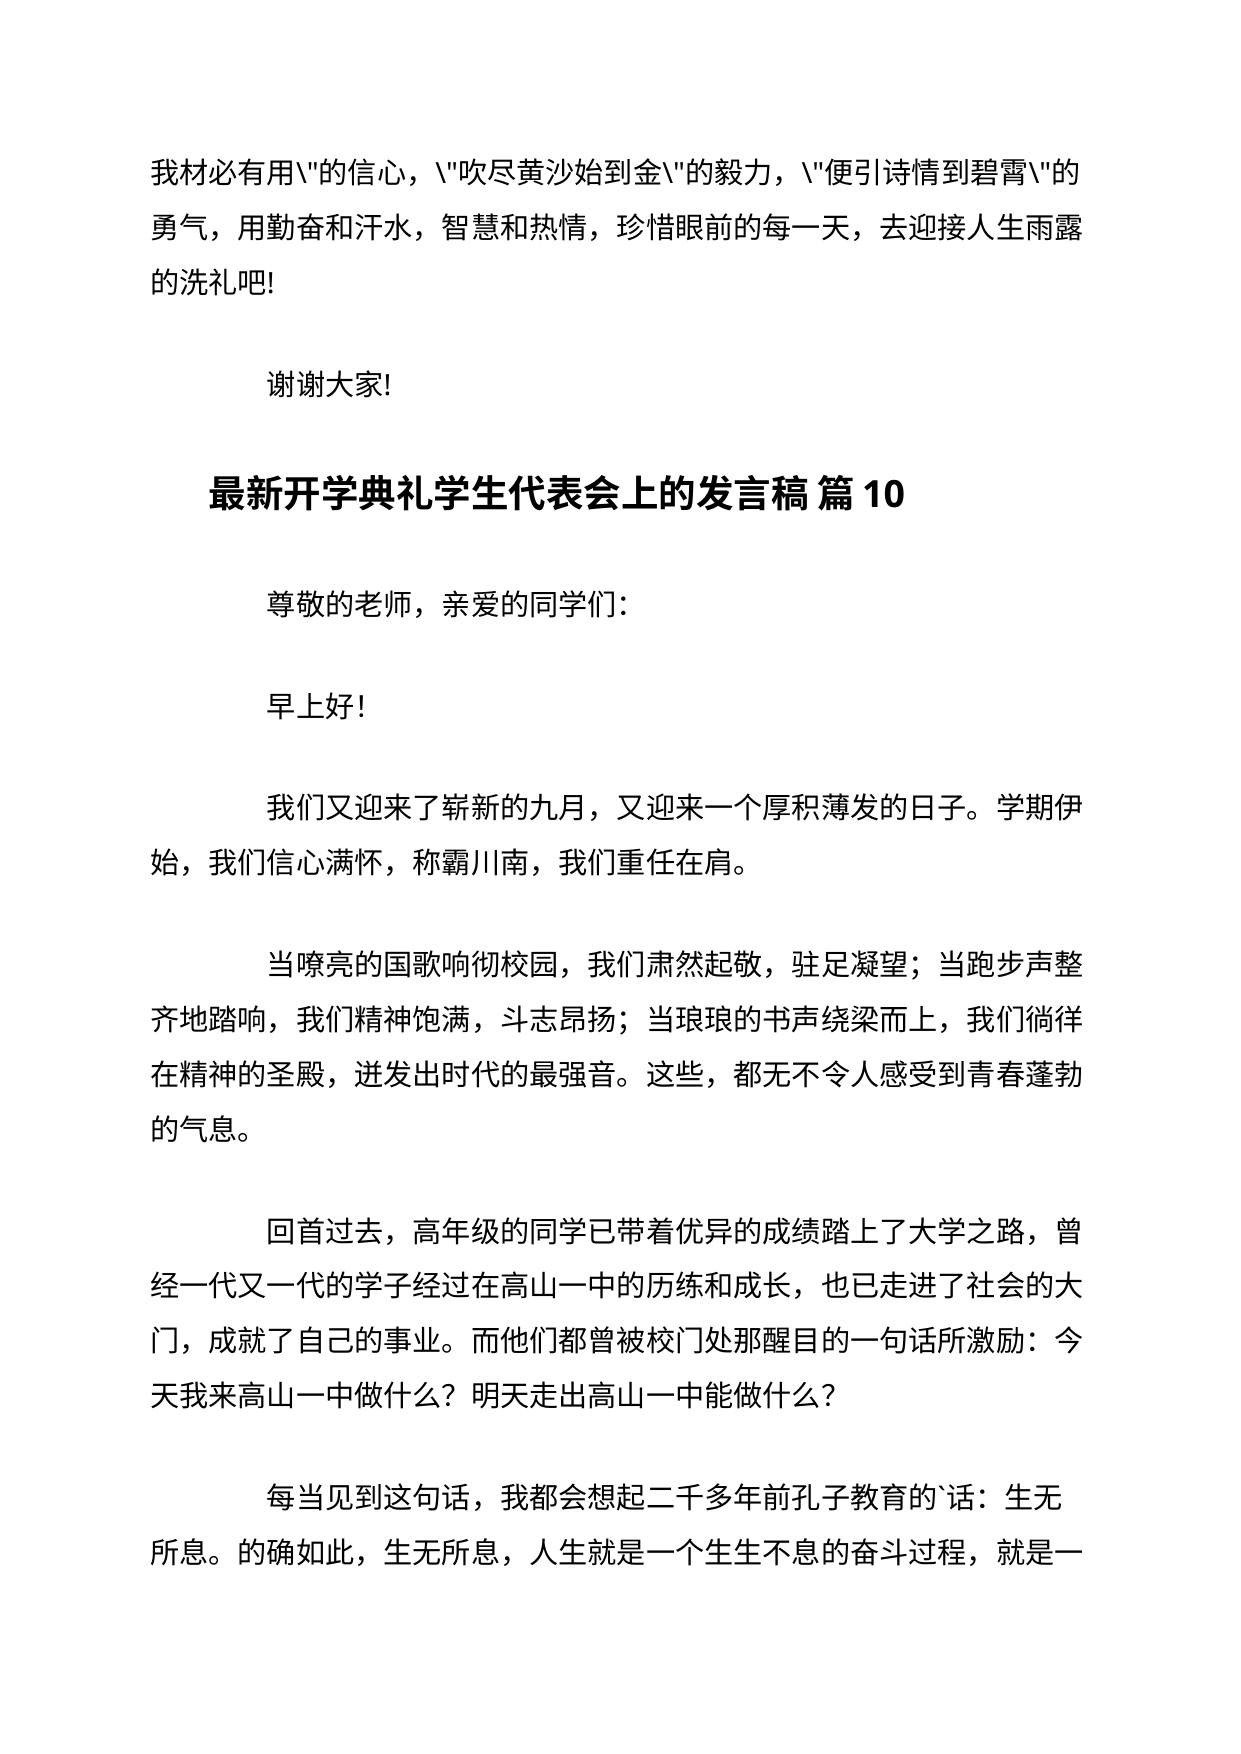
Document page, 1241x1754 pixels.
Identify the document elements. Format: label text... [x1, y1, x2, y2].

text 回首过去，高年级的同学已带着优异的成绩踏上了大学之路，曾经一代又一代的学子经过在高山一中的历练和成长，也已走进了社会的大门，成就了自己的事业。而他们都曾被校门处那醒目的一句话所激励：今天我来高山一中做什么？明天走出高山一中能做什么？ [150, 1208, 1090, 1415]
text 谢谢大家! [150, 362, 1090, 404]
text 当嘹亮的国歌响彻校园，我们肃然起敬，驻足凝望；当跑步声整齐地踏响，我们精神饱满，斗志昂扬；当琅琅的书声绕梁而上，我们徜徉在精神的圣殿，迸发出时代的最强音。这些，都无不令人感受到青春蓬勃的气息。 [150, 942, 1090, 1149]
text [150, 150, 1090, 302]
text 早上好！ [150, 683, 1090, 726]
text 尊敬的老师，亲爱的同学们： [150, 581, 1090, 624]
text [150, 1474, 1090, 1572]
text 我们又迎来了崭新的九月，又迎来一个厚积薄发的日子。学期伊始，我们信心满怀，称霸川南，我们重任在肩。 [150, 785, 1090, 882]
text 最新开学典礼学生代表会上的发言稿 篇10 [150, 464, 1090, 518]
